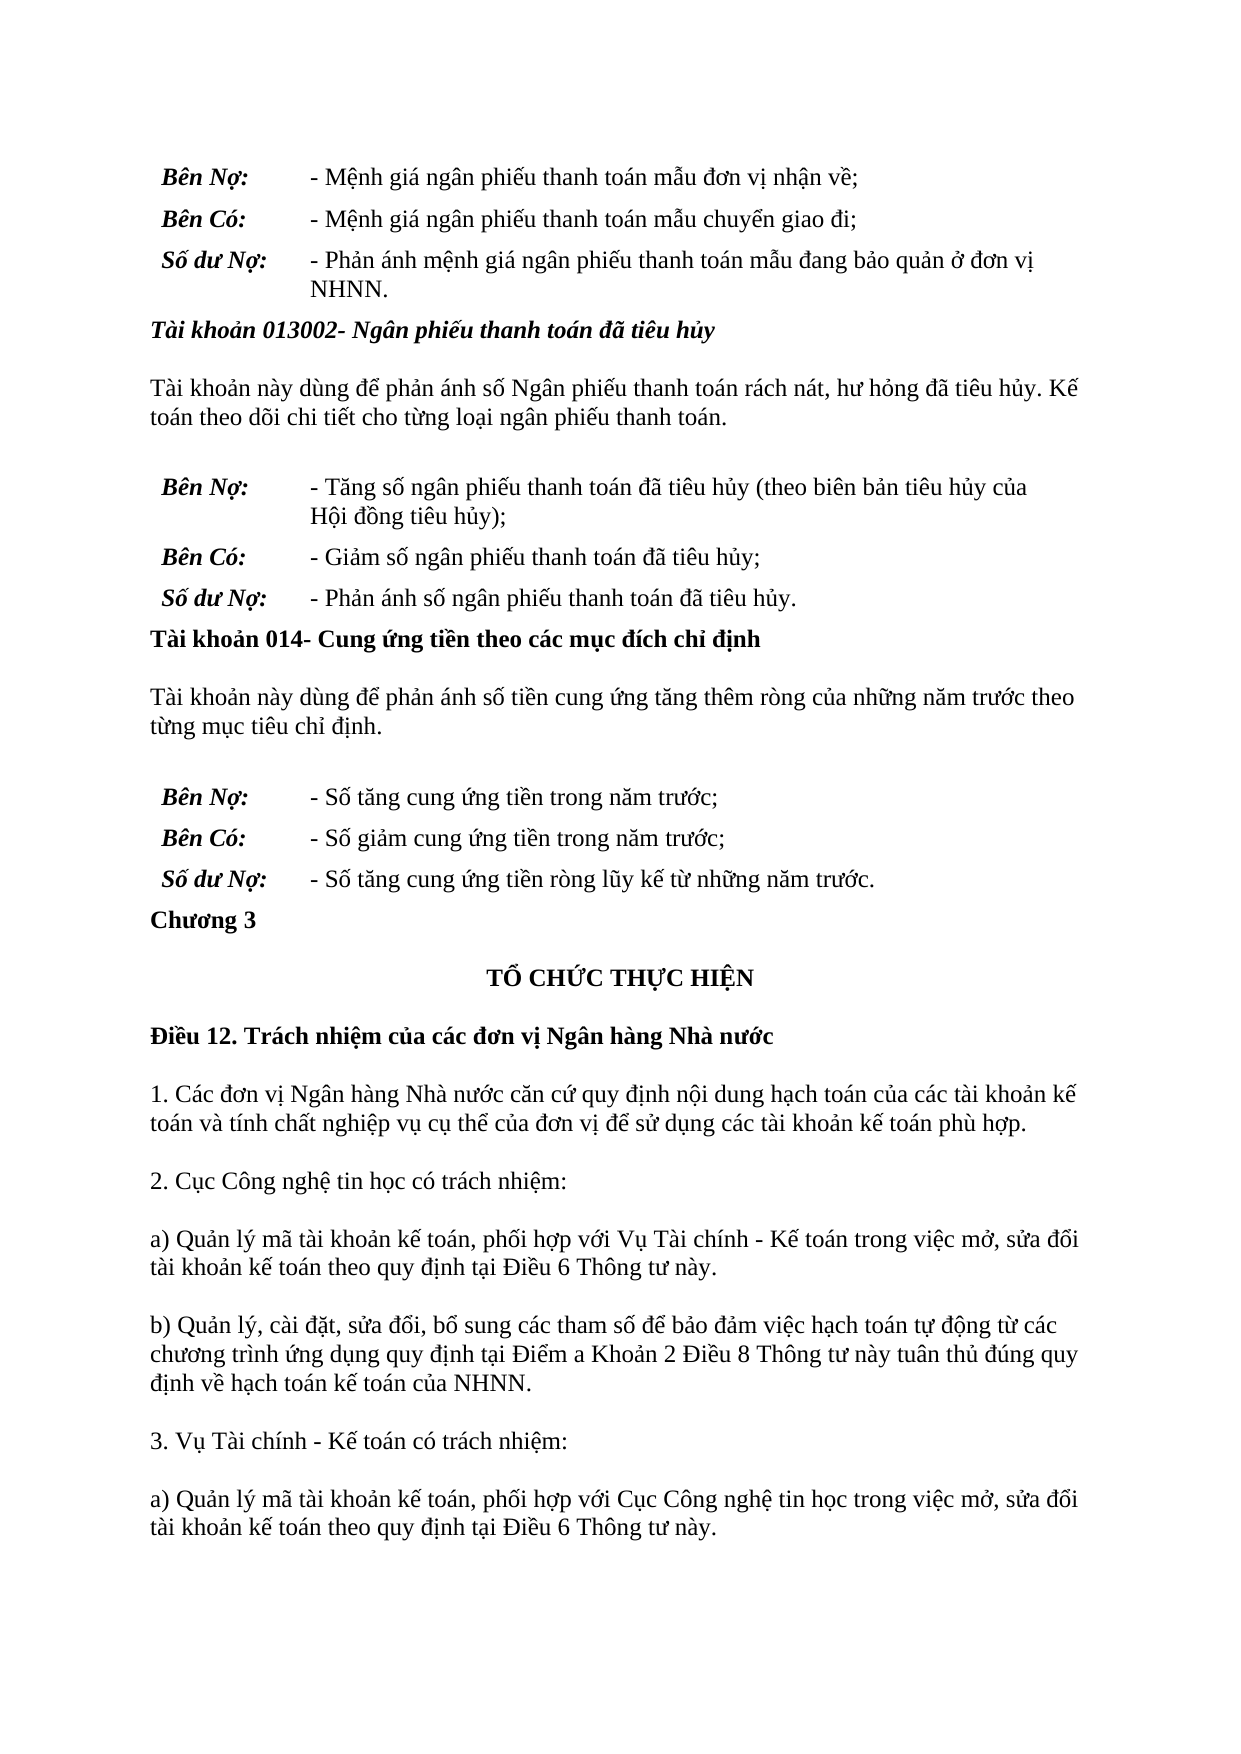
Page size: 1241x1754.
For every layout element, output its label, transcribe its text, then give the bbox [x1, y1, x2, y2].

text Tài khoản 014- Cung ứng tiền theo các mục đích chỉ định [150, 624, 1090, 653]
text Tài khoản này dùng để phản ánh số Ngân phiếu thanh toán rách nát, hư hỏng đã tiêu hủy. Kế toán theo dõi chi tiết cho từng loại ngân phiếu thanh toán. [150, 373, 1090, 430]
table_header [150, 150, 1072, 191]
text Tài khoản này dùng để phản ánh số tiền cung ứng tăng thêm ròng của những năm trước theo từng mục tiêu chỉ định. [150, 682, 1090, 740]
text 2. Cục Công nghệ tin học có trách nhiệm: [150, 1166, 1090, 1194]
text a) Quản lý mã tài khoản kế toán, phối hợp với Cục Công nghệ tin học trong việc mở, sửa đổi tài khoản kế toán theo quy định tại Điều 6 Thông tư này. [150, 1484, 1090, 1541]
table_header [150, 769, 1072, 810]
text 1. Các đơn vị Ngân hàng Nhà nước căn cứ quy định nội dung hạch toán của các tài khoản kế toán và tính chất nghiệp vụ cụ thể của đơn vị để sử dụng các tài khoản kế toán phù hợp. [150, 1079, 1090, 1137]
text a) Quản lý mã tài khoản kế toán, phối hợp với Vụ Tài chính - Kế toán trong việc mở, sửa đổi tài khoản kế toán theo quy định tại Điều 6 Thông tư này. [150, 1224, 1090, 1281]
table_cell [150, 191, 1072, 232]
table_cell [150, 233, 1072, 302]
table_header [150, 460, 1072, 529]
text 3. Vụ Tài chính - Kế toán có trách nhiệm: [150, 1426, 1090, 1454]
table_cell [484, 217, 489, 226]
text b) Quản lý, cài đặt, sửa đổi, bổ sung các tham số để bảo đảm việc hạch toán tự động từ các chương trình ứng dụng quy định tại Điểm a Khoản 2 Điều 8 Thông tư này tuân thủ đúng quy định về hạch toán kế toán của NHNN. [150, 1310, 1090, 1397]
text Điều 12. Trách nhiệm của các đơn vị Ngân hàng Nhà nước [150, 1021, 1090, 1050]
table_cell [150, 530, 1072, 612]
text TỔ CHỨC THỰC HIỆN [150, 963, 1090, 992]
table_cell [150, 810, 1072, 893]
text Chương 3 [150, 905, 1090, 934]
text Tài khoản 013002- Ngân phiếu thanh toán đã tiêu hủy [150, 315, 1090, 344]
